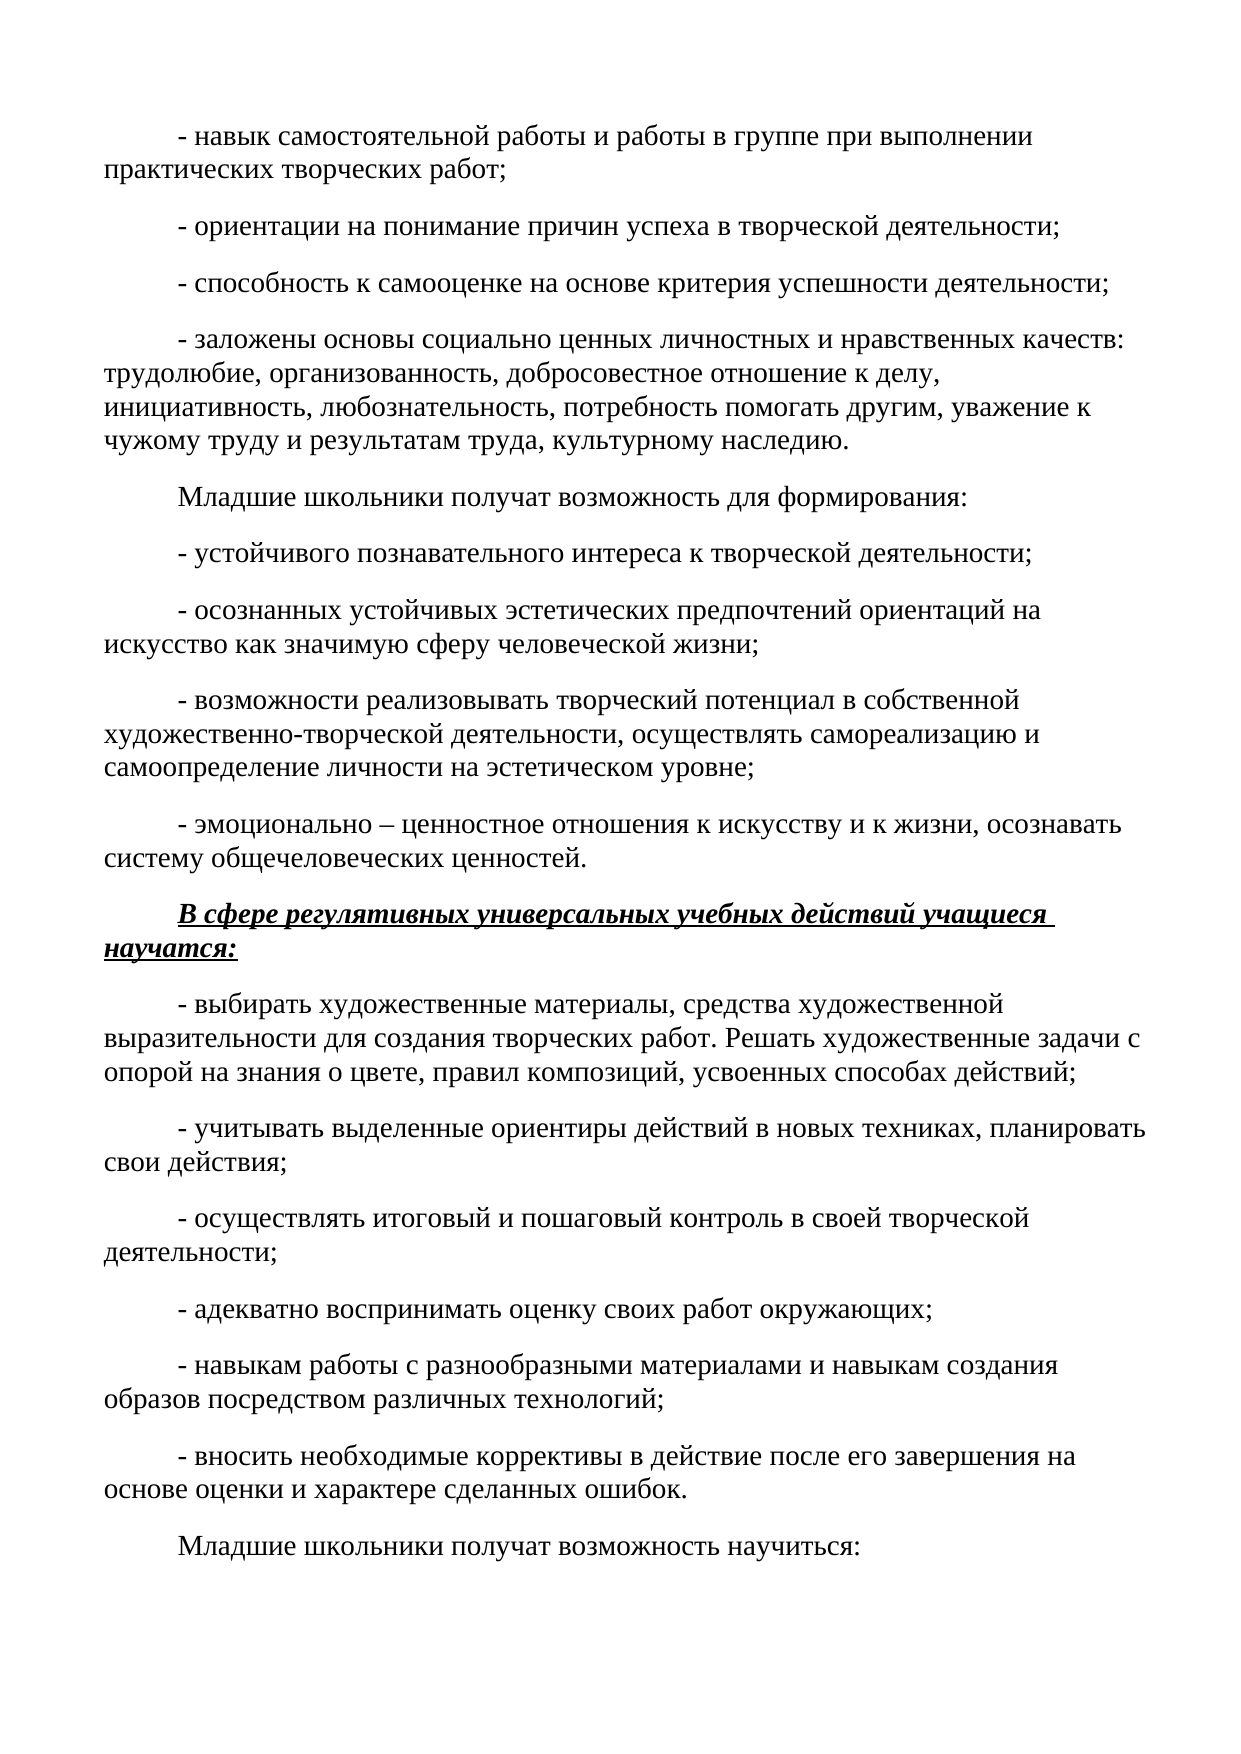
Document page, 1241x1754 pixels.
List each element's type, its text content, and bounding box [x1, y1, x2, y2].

text - осознанных устойчивых эстетических предпочтений ориентаций на искусство как значимую сферу человеческой жизни; [103, 592, 1152, 659]
text - ориентации на понимание причин успеха в творческой деятельности; [103, 208, 1152, 242]
text - выбирать художественные материалы, средства художественной выразительности для создания творческих работ. Решать художественные задачи с опорой на знания о цвете, правил композиций, усвоенных способах действий; [103, 987, 1152, 1087]
text - заложены основы социально ценных личностных и нравственных качеств: трудолюбие, организованность, добросовестное отношение к делу, инициативность, любознательность, потребность помогать другим, уважение к чужому труду и результатам труда, культурному наследию. [103, 322, 1152, 456]
text - устойчивого познавательного интереса к творческой деятельности; [103, 536, 1152, 569]
text - вносить необходимые коррективы в действие после его завершения на основе оценки и характере сделанных ошибок. [103, 1438, 1152, 1505]
text - способность к самооценке на основе критерия успешности деятельности; [103, 265, 1152, 298]
text - учитывать выделенные ориентиры действий в новых техниках, планировать свои действия; [103, 1110, 1152, 1177]
text - навык самостоятельной работы и работы в группе при выполнении практических творческих работ; [103, 118, 1152, 185]
text - навыкам работы с разнообразными материалами и навыкам создания образов посредством различных технологий; [103, 1347, 1152, 1414]
text - эмоционально – ценностное отношения к искусству и к жизни, осознавать систему общечеловеческих ценностей. [103, 806, 1152, 873]
text Младшие школьники получат возможность для формирования: [103, 479, 1152, 512]
text В сфере регулятивных универсальных учебных действий учащиеся научатся: [103, 896, 1152, 963]
text Младшие школьники получат возможность научиться: [103, 1528, 1152, 1561]
text - адекватно воспринимать оценку своих работ окружающих; [103, 1291, 1152, 1324]
text - возможности реализовывать творческий потенциал в собственной художественно-творческой деятельности, осуществлять самореализацию и самоопределение личности на эстетическом уровне; [103, 682, 1152, 783]
text - осуществлять итоговый и пошаговый контроль в своей творческой деятельности; [103, 1201, 1152, 1268]
